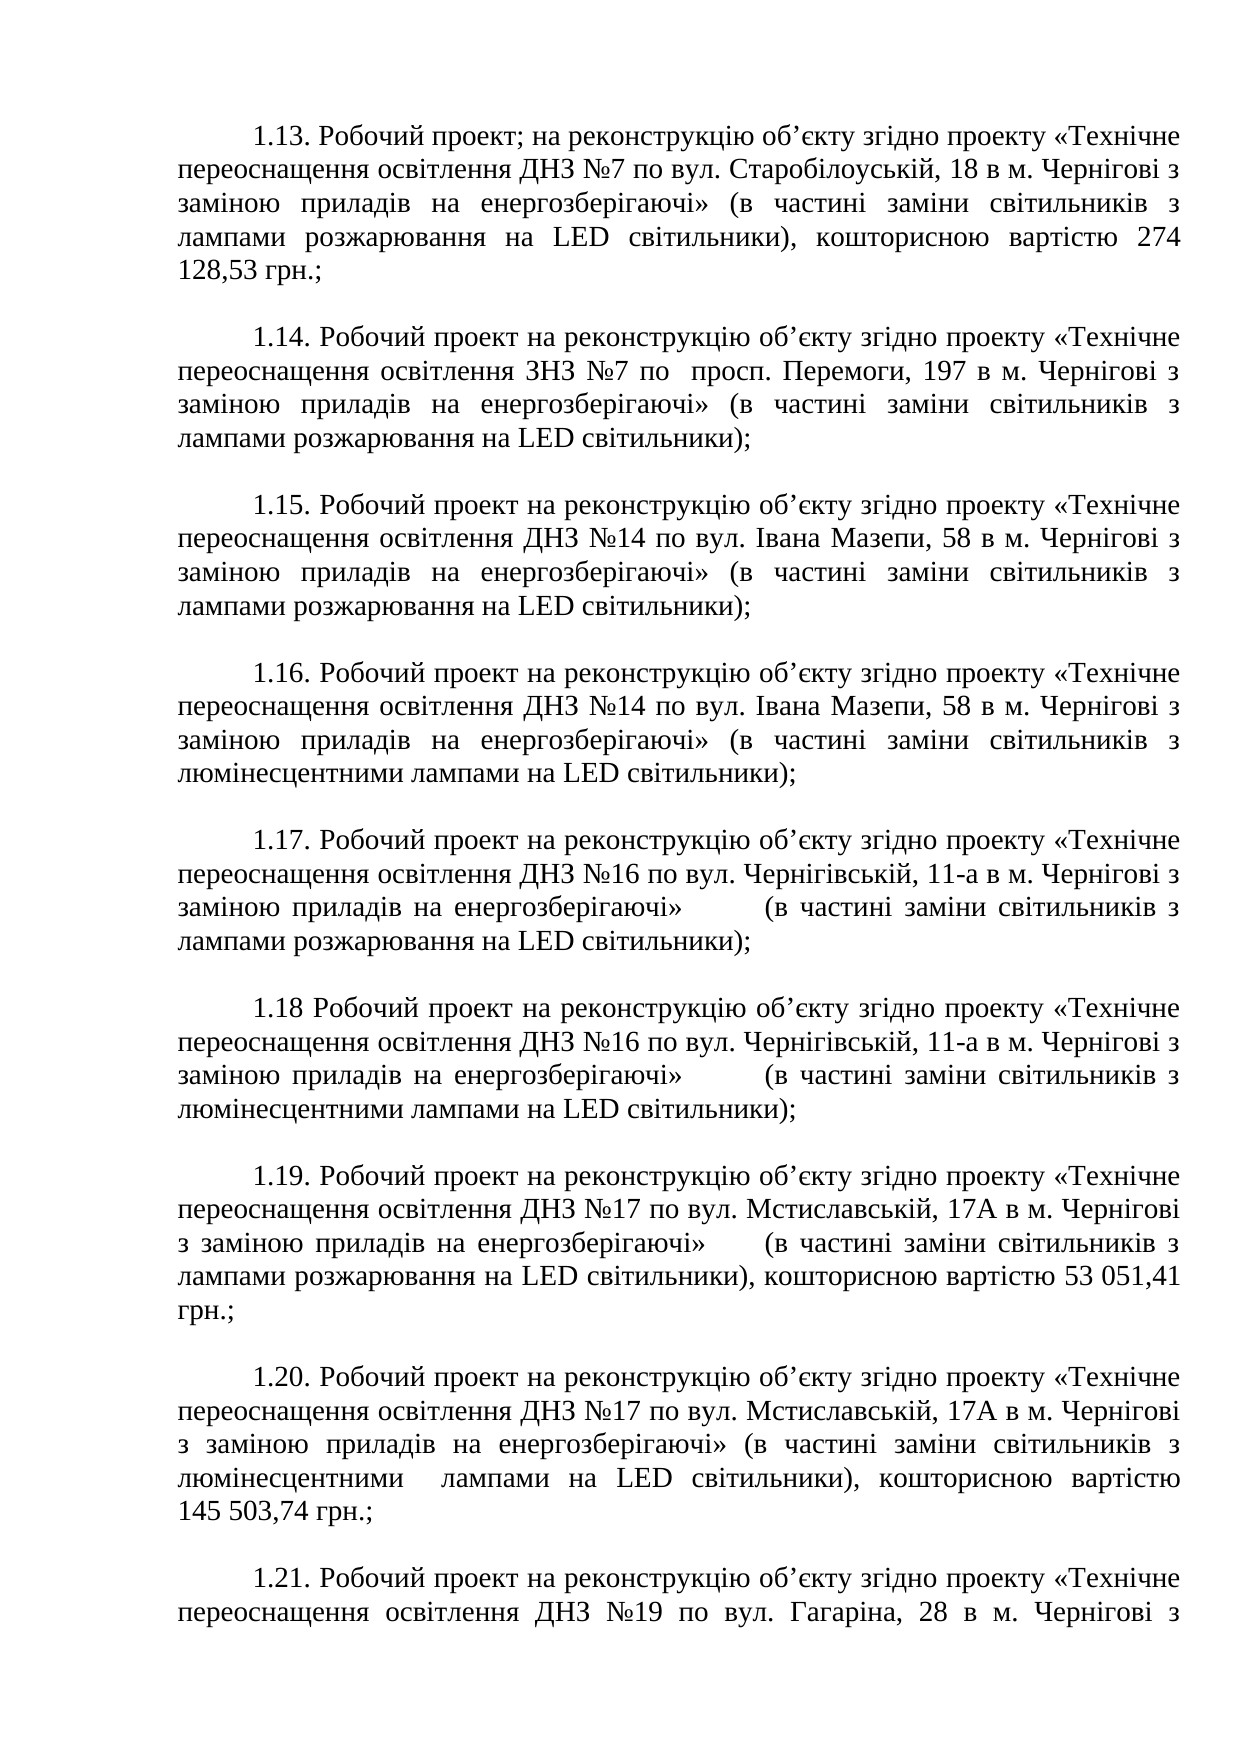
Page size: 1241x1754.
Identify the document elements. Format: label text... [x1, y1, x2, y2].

text 1.20. Робочий проект на реконструкцію об’єкту згідно проекту «Технічне переоснащення освітлення ДНЗ №17 по вул. Мстиславській, 17А в м. Чернігові з заміною приладів на енергозберігаючі» (в частині заміни світильників з люмінесцентними лампами на LED світильники), кошторисною вартістю 145 503,74 грн.; [177, 1359, 1181, 1527]
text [177, 1560, 1181, 1627]
text 1.17. Робочий проект на реконструкцію об’єкту згідно проекту «Технічне переоснащення освітлення ДНЗ №16 по вул. Чернігівській, 11-а в м. Чернігові з заміною приладів на енергозберігаючі» (в частині заміни світильників з лампами розжарювання на LED світильники); [177, 822, 1181, 957]
text 1.15. Робочий проект на реконструкцію об’єкту згідно проекту «Технічне переоснащення освітлення ДНЗ №14 по вул. Івана Мазепи, 58 в м. Чернігові з заміною приладів на енергозберігаючі» (в частині заміни світильників з лампами розжарювання на LED світильники); [177, 487, 1181, 621]
text 1.13. Робочий проект; на реконструкцію об’єкту згідно проекту «Технічне переоснащення освітлення ДНЗ №7 по вул. Старобілоуській, 18 в м. Чернігові з заміною приладів на енергозберігаючі» (в частині заміни світильників з лампами розжарювання на LED світильники), кошторисною вартістю 274 128,53 грн.; [177, 118, 1181, 286]
text 1.18 Робочий проект на реконструкцію об’єкту згідно проекту «Технічне переоснащення освітлення ДНЗ №16 по вул. Чернігівській, 11-а в м. Чернігові з заміною приладів на енергозберігаючі» (в частині заміни світильників з люмінесцентними лампами на LED світильники); [177, 990, 1181, 1124]
text 1.16. Робочий проект на реконструкцію об’єкту згідно проекту «Технічне переоснащення освітлення ДНЗ №14 по вул. Івана Мазепи, 58 в м. Чернігові з заміною приладів на енергозберігаючі» (в частині заміни світильників з люмінесцентними лампами на LED світильники); [177, 655, 1181, 789]
text 1.14. Робочий проект на реконструкцію об’єкту згідно проекту «Технічне переоснащення освітлення ЗНЗ №7 по просп. Перемоги, 197 в м. Чернігові з заміною приладів на енергозберігаючі» (в частині заміни світильників з лампами розжарювання на LED світильники); [177, 319, 1181, 453]
text 1.19. Робочий проект на реконструкцію об’єкту згідно проекту «Технічне переоснащення освітлення ДНЗ №17 по вул. Мстиславській, 17А в м. Чернігові з заміною приладів на енергозберігаючі» (в частині заміни світильників з лампами розжарювання на LED світильники), кошторисною вартістю 53 051,41 грн.; [177, 1158, 1181, 1326]
